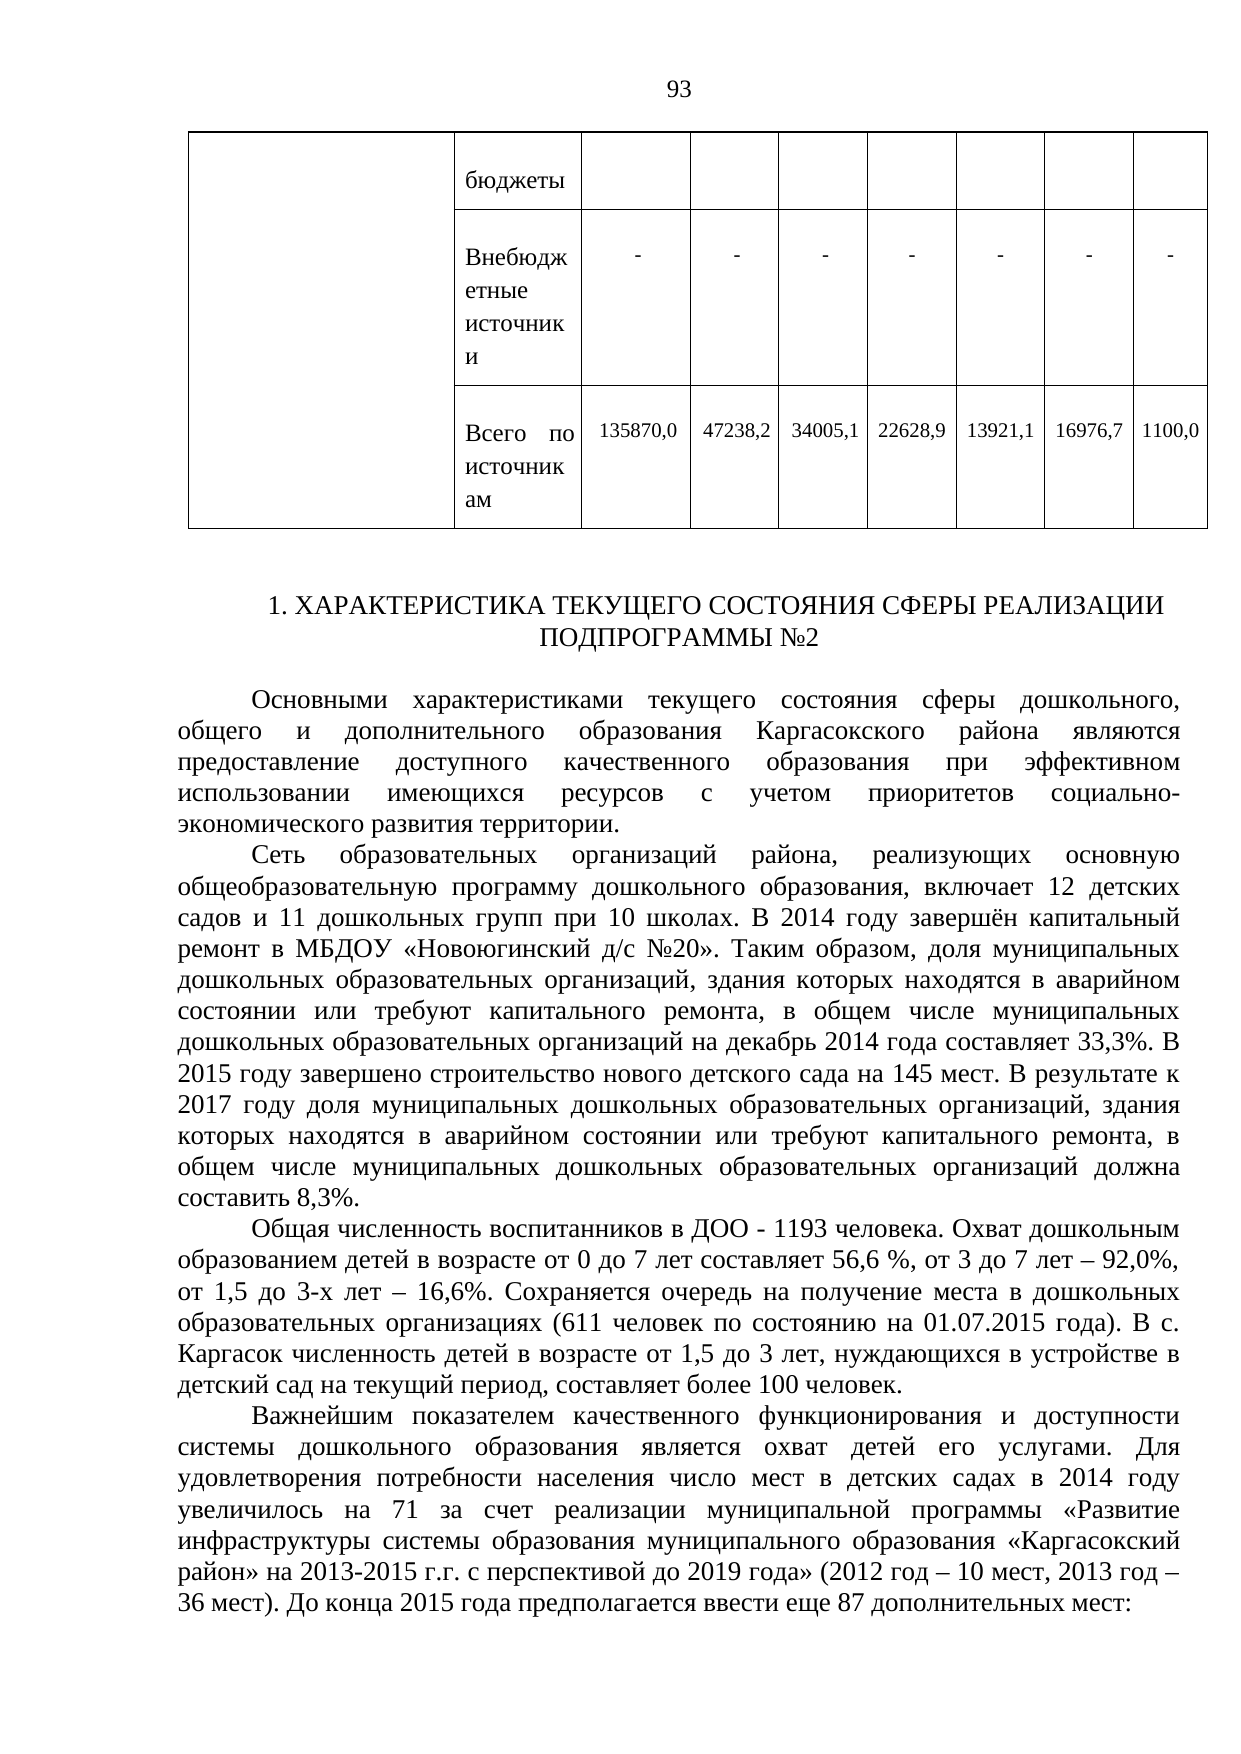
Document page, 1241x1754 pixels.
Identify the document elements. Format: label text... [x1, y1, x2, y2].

text Общая численность воспитанников в ДОО - 1193 человека. Охват дошкольным образованием детей в возрасте от 0 до 7 лет составляет 56,6 %, от 3 до 7 лет – 92,0%, от 1,5 до 3-х лет – 16,6%. Сохраняется очередь на получение места в дошкольных образовательных организациях (611 человек по состоянию на 01.07.2015 года). В с. Каргасок численность детей в возрасте от 1,5 до 3 лет, нуждающихся в устройстве в детский сад на текущий период, составляет более 100 человек. [177, 1212, 1181, 1399]
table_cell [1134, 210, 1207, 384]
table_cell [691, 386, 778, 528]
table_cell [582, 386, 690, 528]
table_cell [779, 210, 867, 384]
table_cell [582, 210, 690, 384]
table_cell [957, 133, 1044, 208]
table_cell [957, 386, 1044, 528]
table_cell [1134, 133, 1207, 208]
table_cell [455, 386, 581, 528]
text Сеть образовательных организаций района, реализующих основную общеобразовательную программу дошкольного образования, включает 12 детских садов и 11 дошкольных групп при 10 школах. В 2014 году завершён капитальный ремонт в МБДОУ «Новоюгинский д/с №20». Таким образом, доля муниципальных дошкольных образовательных организаций, здания которых находятся в аварийном состоянии или требуют капитального ремонта, в общем числе муниципальных дошкольных образовательных организаций на декабрь 2014 года составляет 33,3%. В 2015 году завершено строительство нового детского сада на 145 мест. В результате к 2017 году доля муниципальных дошкольных образовательных организаций, здания которых находятся в аварийном состоянии или требуют капитального ремонта, в общем числе муниципальных дошкольных образовательных организаций должна составить 8,3%. [177, 839, 1181, 1212]
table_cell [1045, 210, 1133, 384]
text Важнейшим показателем качественного функционирования и доступности системы дошкольного образования является охват детей его услугами. Для удовлетворения потребности населения число мест в детских садах в 2014 году увеличилось на 71 за счет реализации муниципальной программы «Развитие инфраструктуры системы образования муниципального образования «Каргасокский район» на 2013-2015 г.г. с перспективой до 2019 года» (2012 год – 10 мест, 2013 год – 36 мест). До конца 2015 года предполагается ввести еще 87 дополнительных мест: [177, 1399, 1181, 1617]
text Основными характеристиками текущего состояния сферы дошкольного, общего и дополнительного образования Каргасокского района являются предоставление доступного качественного образования при эффективном использовании имеющихся ресурсов с учетом приоритетов социально-экономического развития территории. [177, 683, 1181, 839]
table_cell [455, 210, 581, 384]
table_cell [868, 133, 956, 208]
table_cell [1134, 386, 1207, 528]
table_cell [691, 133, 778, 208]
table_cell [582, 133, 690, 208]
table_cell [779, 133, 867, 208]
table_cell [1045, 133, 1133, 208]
text 1. ХАРАКТЕРИСТИКА ТЕКУЩЕГО СОСТОЯНИЯ СФЕРЫ РЕАЛИЗАЦИИ ПОДПРОГРАММЫ №2 [177, 589, 1181, 652]
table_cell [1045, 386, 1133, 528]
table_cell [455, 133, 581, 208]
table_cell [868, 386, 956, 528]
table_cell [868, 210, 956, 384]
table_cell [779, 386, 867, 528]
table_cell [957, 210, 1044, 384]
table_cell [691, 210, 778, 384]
